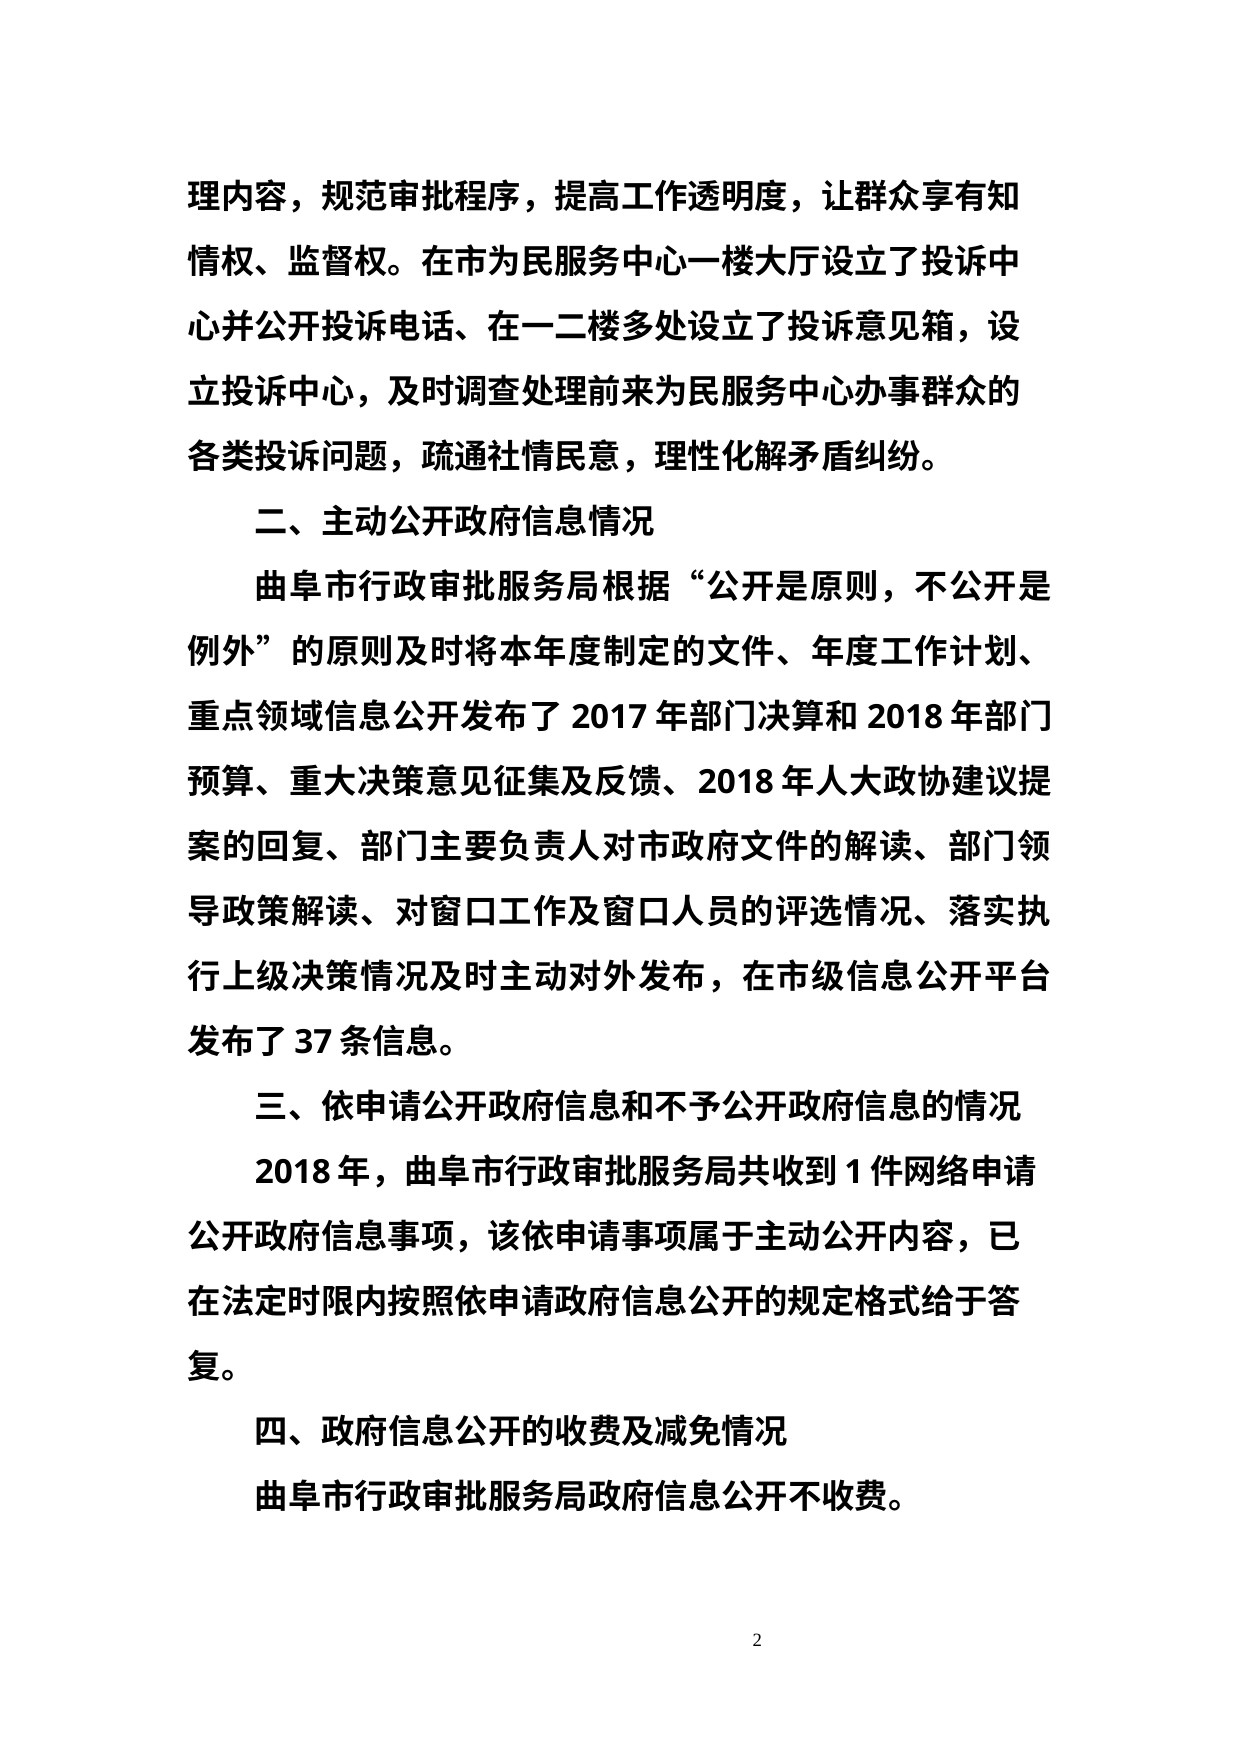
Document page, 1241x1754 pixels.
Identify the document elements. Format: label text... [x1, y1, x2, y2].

text 曲阜市行政审批服务局政府信息公开不收费。 [187, 1462, 1053, 1527]
text 曲阜市行政审批服务局根据“公开是原则，不公开是例外”的原则及时将本年度制定的文件、年度工作计划、重点领域信息公开发布了2017年部门决算和2018年部门预算、重大决策意见征集及反馈、2018年人大政协建议提案的回复、部门主要负责人对市政府文件的解读、部门领导政策解读、对窗口工作及窗口人员的评选情况、落实执行上级决策情况及时主动对外发布，在市级信息公开平台发布了37条信息。 [187, 552, 1053, 1072]
text 2018年，曲阜市行政审批服务局共收到1件网络申请公开政府信息事项，该依申请事项属于主动公开内容，已在法定时限内按照依申请政府信息公开的规定格式给于答复。 [187, 1137, 1053, 1397]
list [187, 162, 1053, 487]
list 四、政府信息公开的收费及减免情况 [187, 1397, 1053, 1462]
text 二、主动公开政府信息情况 [187, 487, 1053, 552]
list 三、依申请公开政府信息和不予公开政府信息的情况 [187, 1072, 1053, 1137]
